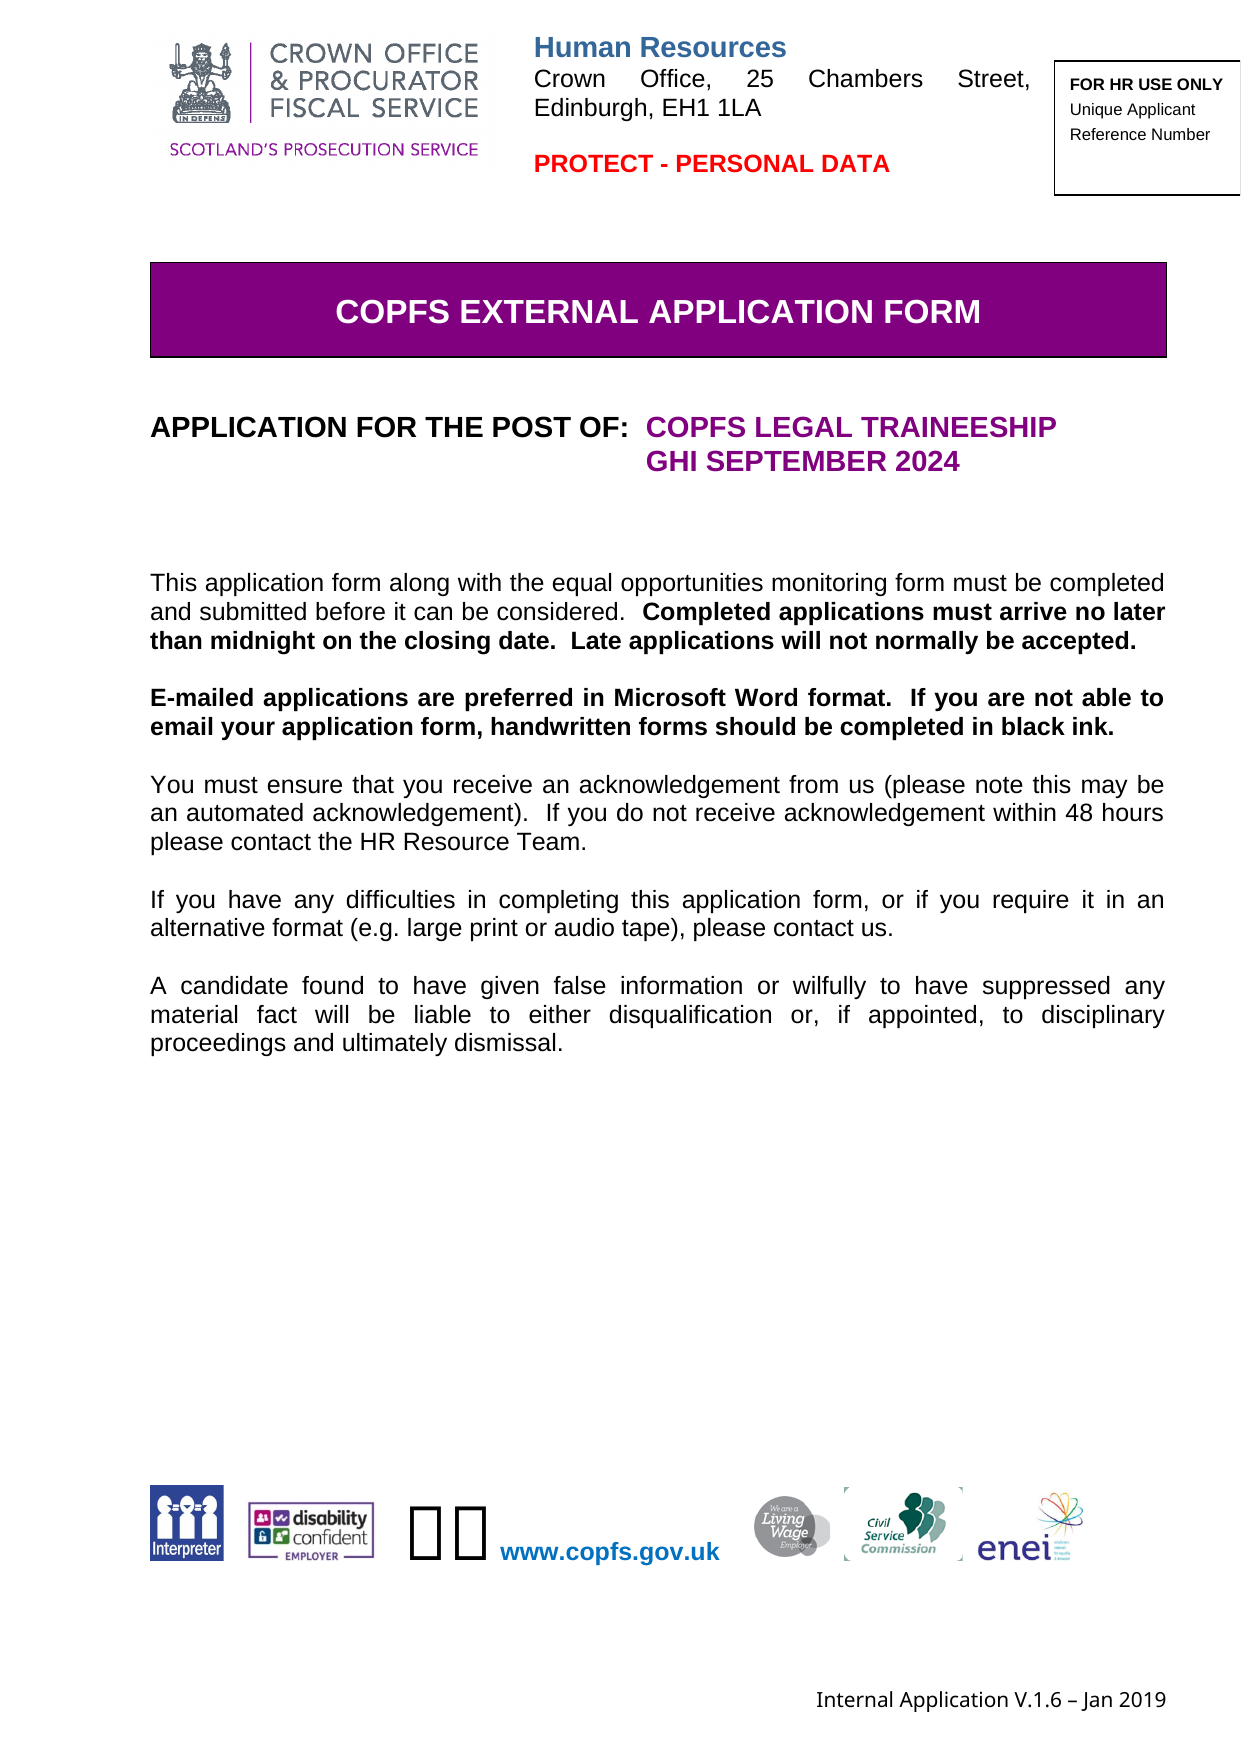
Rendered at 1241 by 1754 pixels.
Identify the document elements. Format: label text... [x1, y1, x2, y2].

picture [844, 1487, 963, 1561]
picture [150, 1485, 224, 1561]
picture [752, 1491, 831, 1561]
text APPLICATION FOR THE POST OF: COPFS LEGAL TRAINEESHIP [150, 410, 1167, 444]
text You must ensure that you receive an acknowledgement from us (please note this may be an automated acknowledgement). If you do not receive acknowledgement within 48 hours please contact the HR Resource Team. [150, 769, 1167, 856]
picture [244, 1499, 376, 1561]
text This application form along with the equal opportunities monitoring form must be completed and submitted before it can be considered. Completed applications must arrive no later than midnight on the closing date. Late applications will not normally be accepted. [150, 568, 1167, 654]
text A candidate found to have given false information or wilfully to have suppressed any material fact will be liable to either disqualification or, if appointed, to disciplinary proceedings and ultimately dismissal. [150, 971, 1167, 1057]
text GHI SEPTEMBER 2024 [150, 444, 1167, 477]
table_header COPFS EXTERNAL APPLICATION FORM [151, 263, 1166, 356]
text E-mailed applications are preferred in Microsoft Word format. If you are not able to email your application form, handwritten forms should be completed in black ink. [150, 683, 1167, 741]
picture [976, 1490, 1084, 1561]
text If you have any difficulties in completing this application form, or if you require it in an alternative format (e.g. large print or audio tape), please contact us. [150, 884, 1167, 942]
picture [150, 29, 497, 167]
